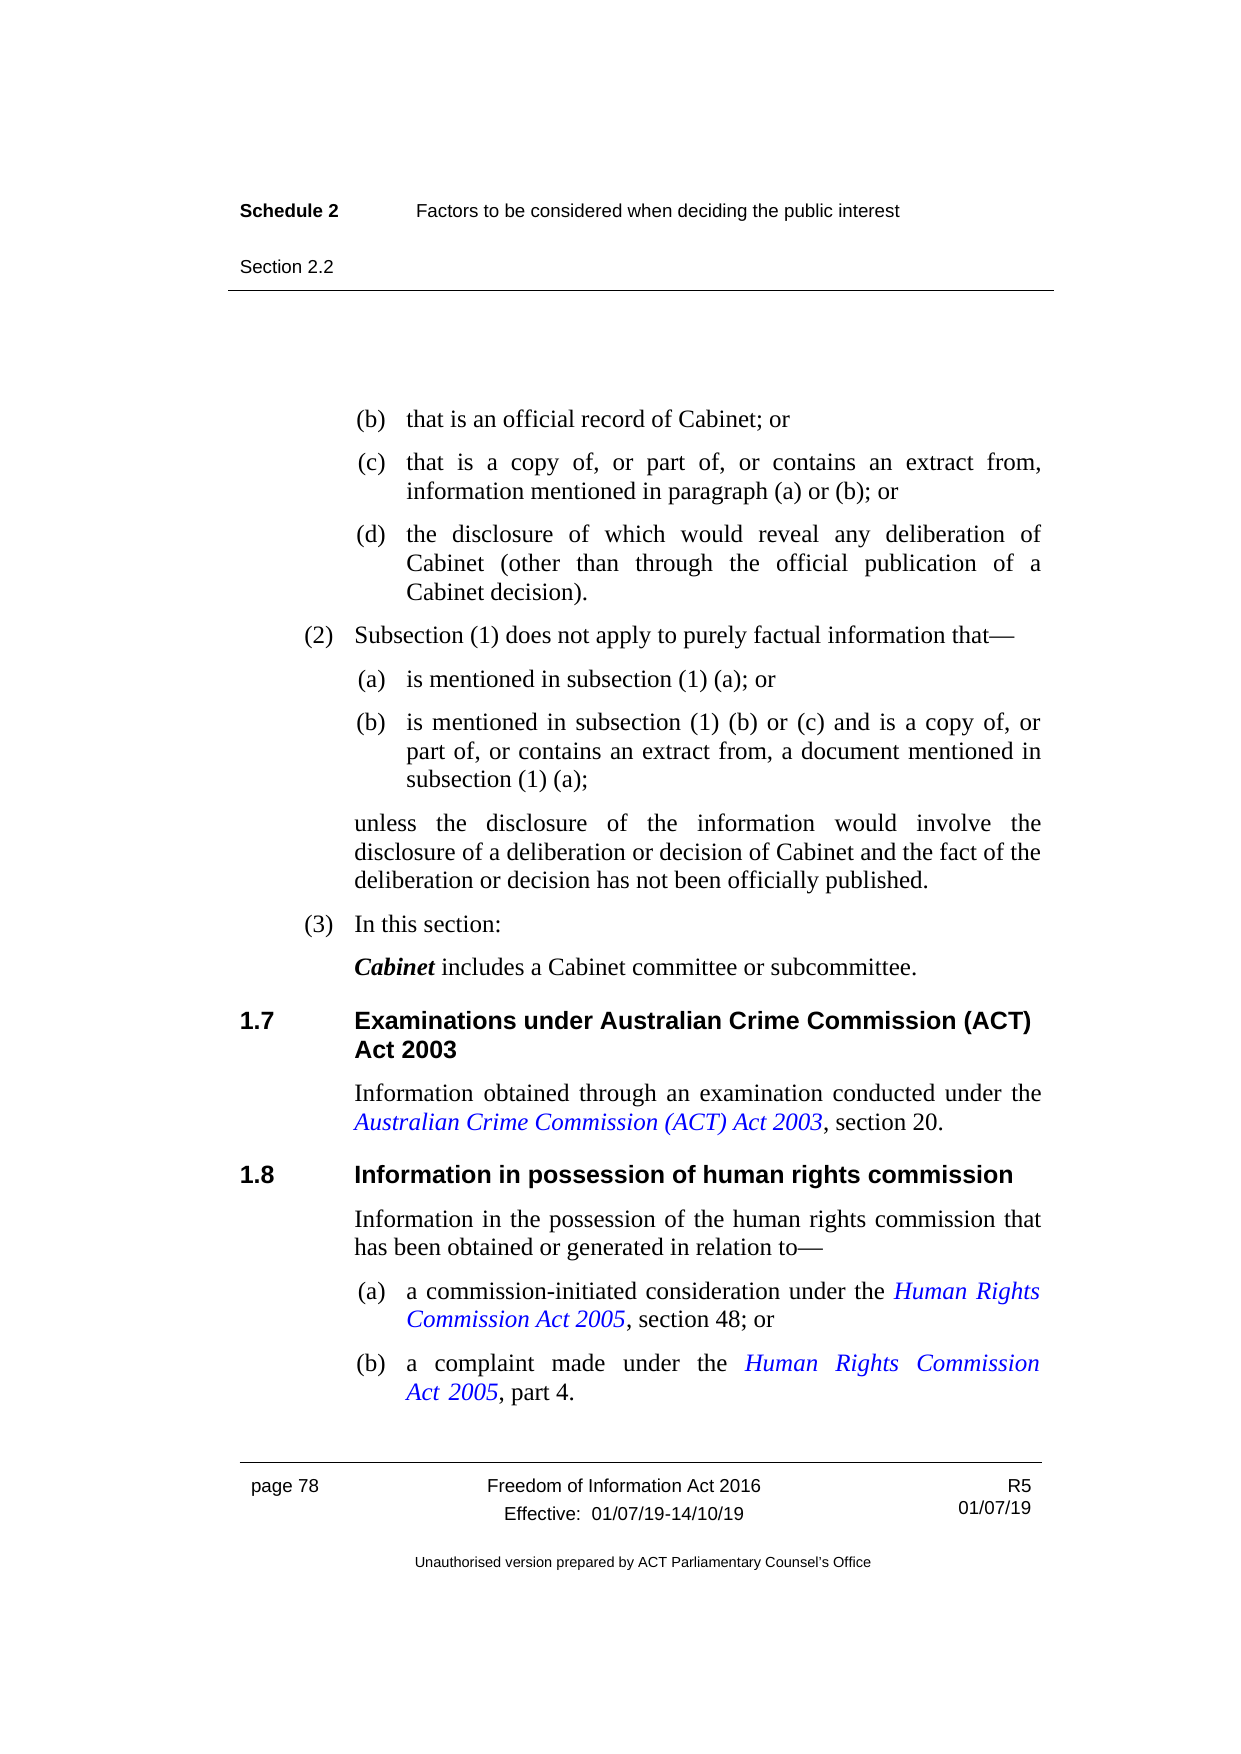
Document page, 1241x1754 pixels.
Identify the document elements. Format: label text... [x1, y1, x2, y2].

text Cabinet includes a Cabinet committee or subcommittee. [354, 952, 1042, 981]
text (a) is mentioned in subsection (1) (a); or [239, 664, 1042, 692]
text unless the disclosure of the information would involve the disclosure of a deliberation or decision of Cabinet and the fact of the deliberation or decision has not been officially published. [354, 808, 1042, 894]
text (b) a complaint made under the Human Rights Commission Act 2005, part 4. [239, 1348, 1042, 1405]
text Information in the possession of the human rights commission that has been obtained or generated in relation to— [354, 1204, 1042, 1261]
text (3) In this section: [239, 909, 1042, 937]
text (b) is mentioned in subsection (1) (b) or (c) and is a copy of, or part of, or contains an extract from, a document mentioned in subsection (1) (a); [239, 707, 1042, 793]
text Information obtained through an examination conducted under the Australian Crime Commission (ACT) Act 2003, section 20. [354, 1078, 1042, 1135]
text (2) Subsection (1) does not apply to purely factual information that— [239, 620, 1042, 649]
text (a) a commission-initiated consideration under the Human Rights Commission Act 2005, section 48; or [239, 1276, 1042, 1333]
text (d) the disclosure of which would reveal any deliberation of Cabinet (other than through the official publication of a Cabinet decision). [239, 519, 1042, 606]
text (b) that is an official record of Cabinet; or [239, 404, 1042, 433]
subtitle 1.7 Examinations under Australian Crime Commission (ACT) Act 2003 [239, 1006, 1042, 1063]
subtitle 1.8 Information in possession of human rights commission [239, 1160, 1042, 1189]
text (c) that is a copy of, or part of, or contains an extract from, information mentioned in paragraph (a) or (b); or [239, 447, 1042, 505]
